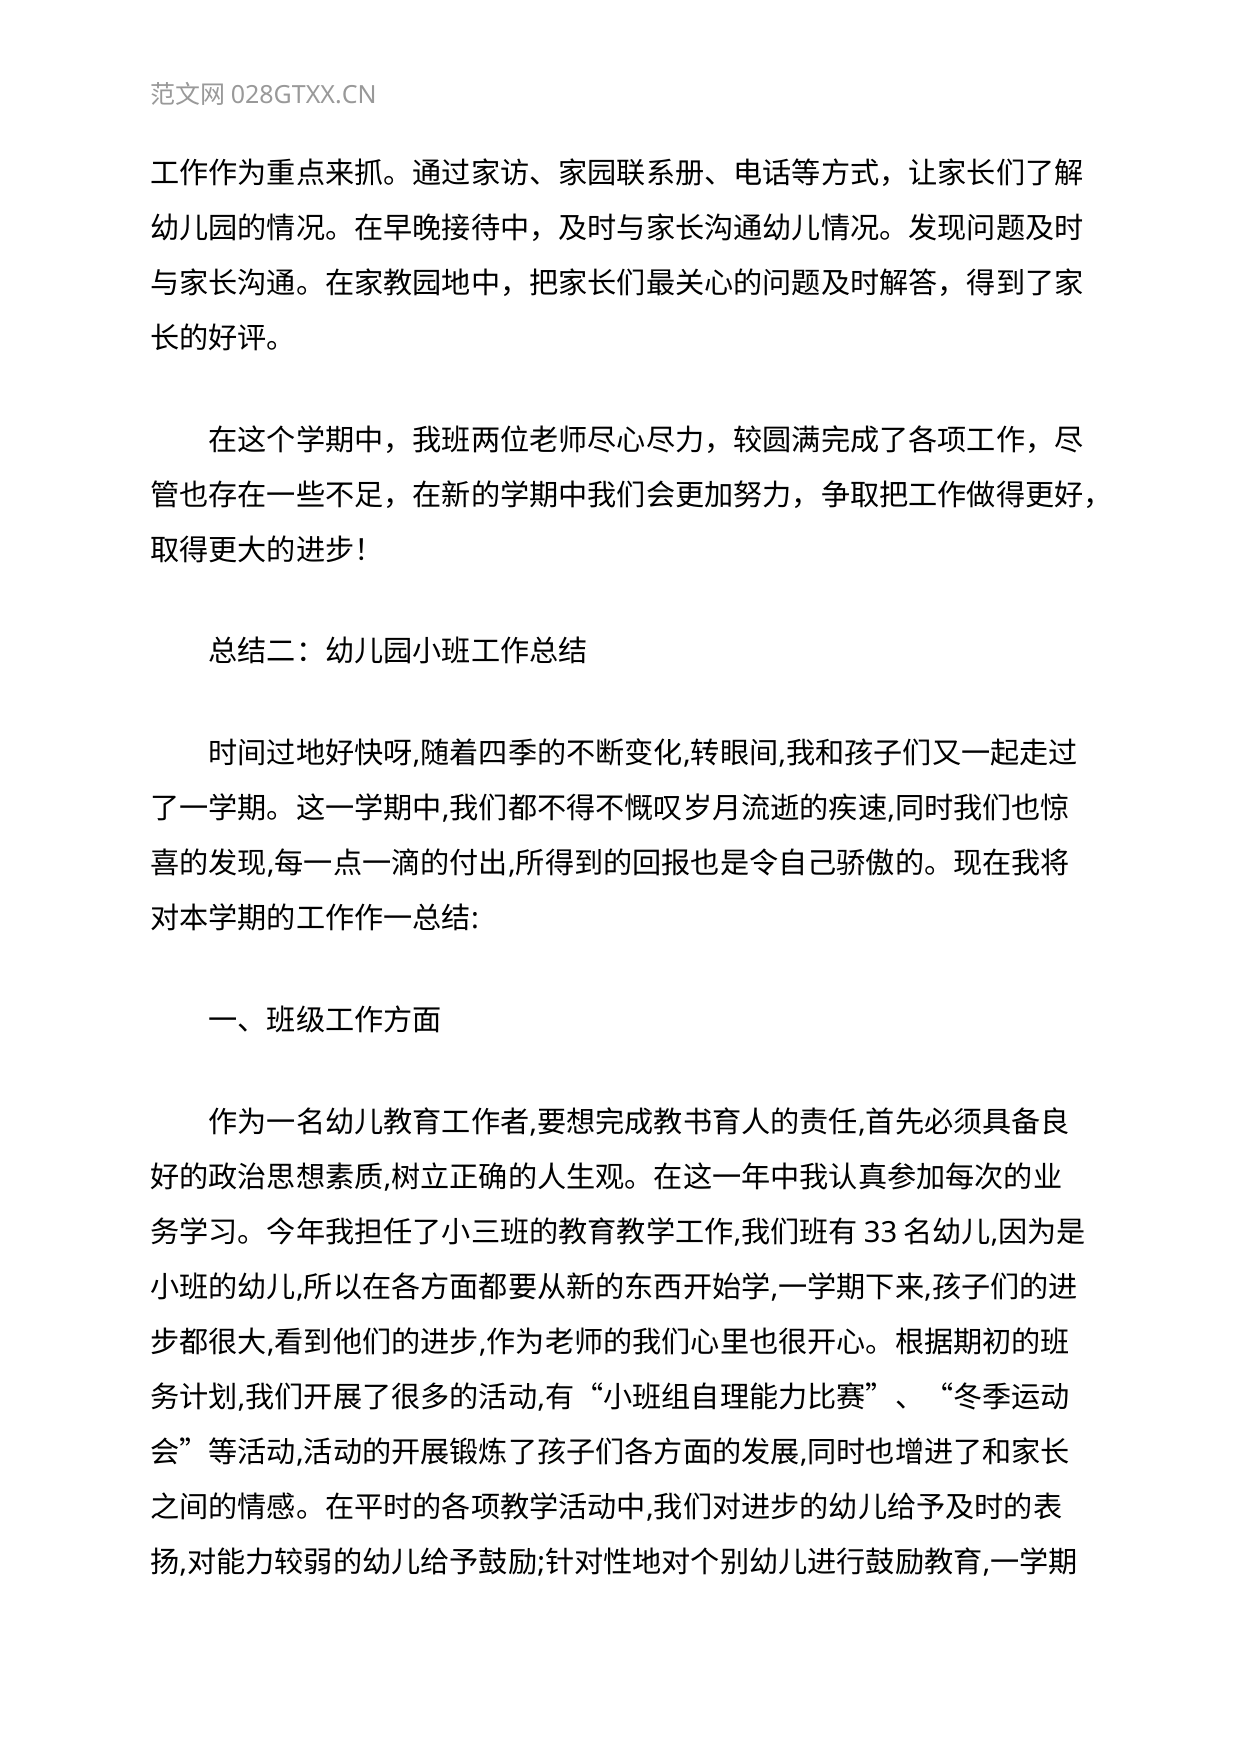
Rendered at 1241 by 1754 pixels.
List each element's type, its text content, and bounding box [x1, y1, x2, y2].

text 总结二：幼儿园小班工作总结 [150, 628, 1090, 670]
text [150, 1098, 1090, 1581]
text 一、班级工作方面 [150, 997, 1090, 1039]
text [150, 150, 1090, 357]
text 在这个学期中，我班两位老师尽心尽力，较圆满完成了各项工作，尽管也存在一些不足，在新的学期中我们会更加努力，争取把工作做得更好，取得更大的进步！ [150, 416, 1090, 568]
text 时间过地好快呀,随着四季的不断变化,转眼间,我和孩子们又一起走过了一学期。这一学期中,我们都不得不慨叹岁月流逝的疾速,同时我们也惊喜的发现,每一点一滴的付出,所得到的回报也是令自己骄傲的。现在我将对本学期的工作作一总结: [150, 730, 1090, 937]
